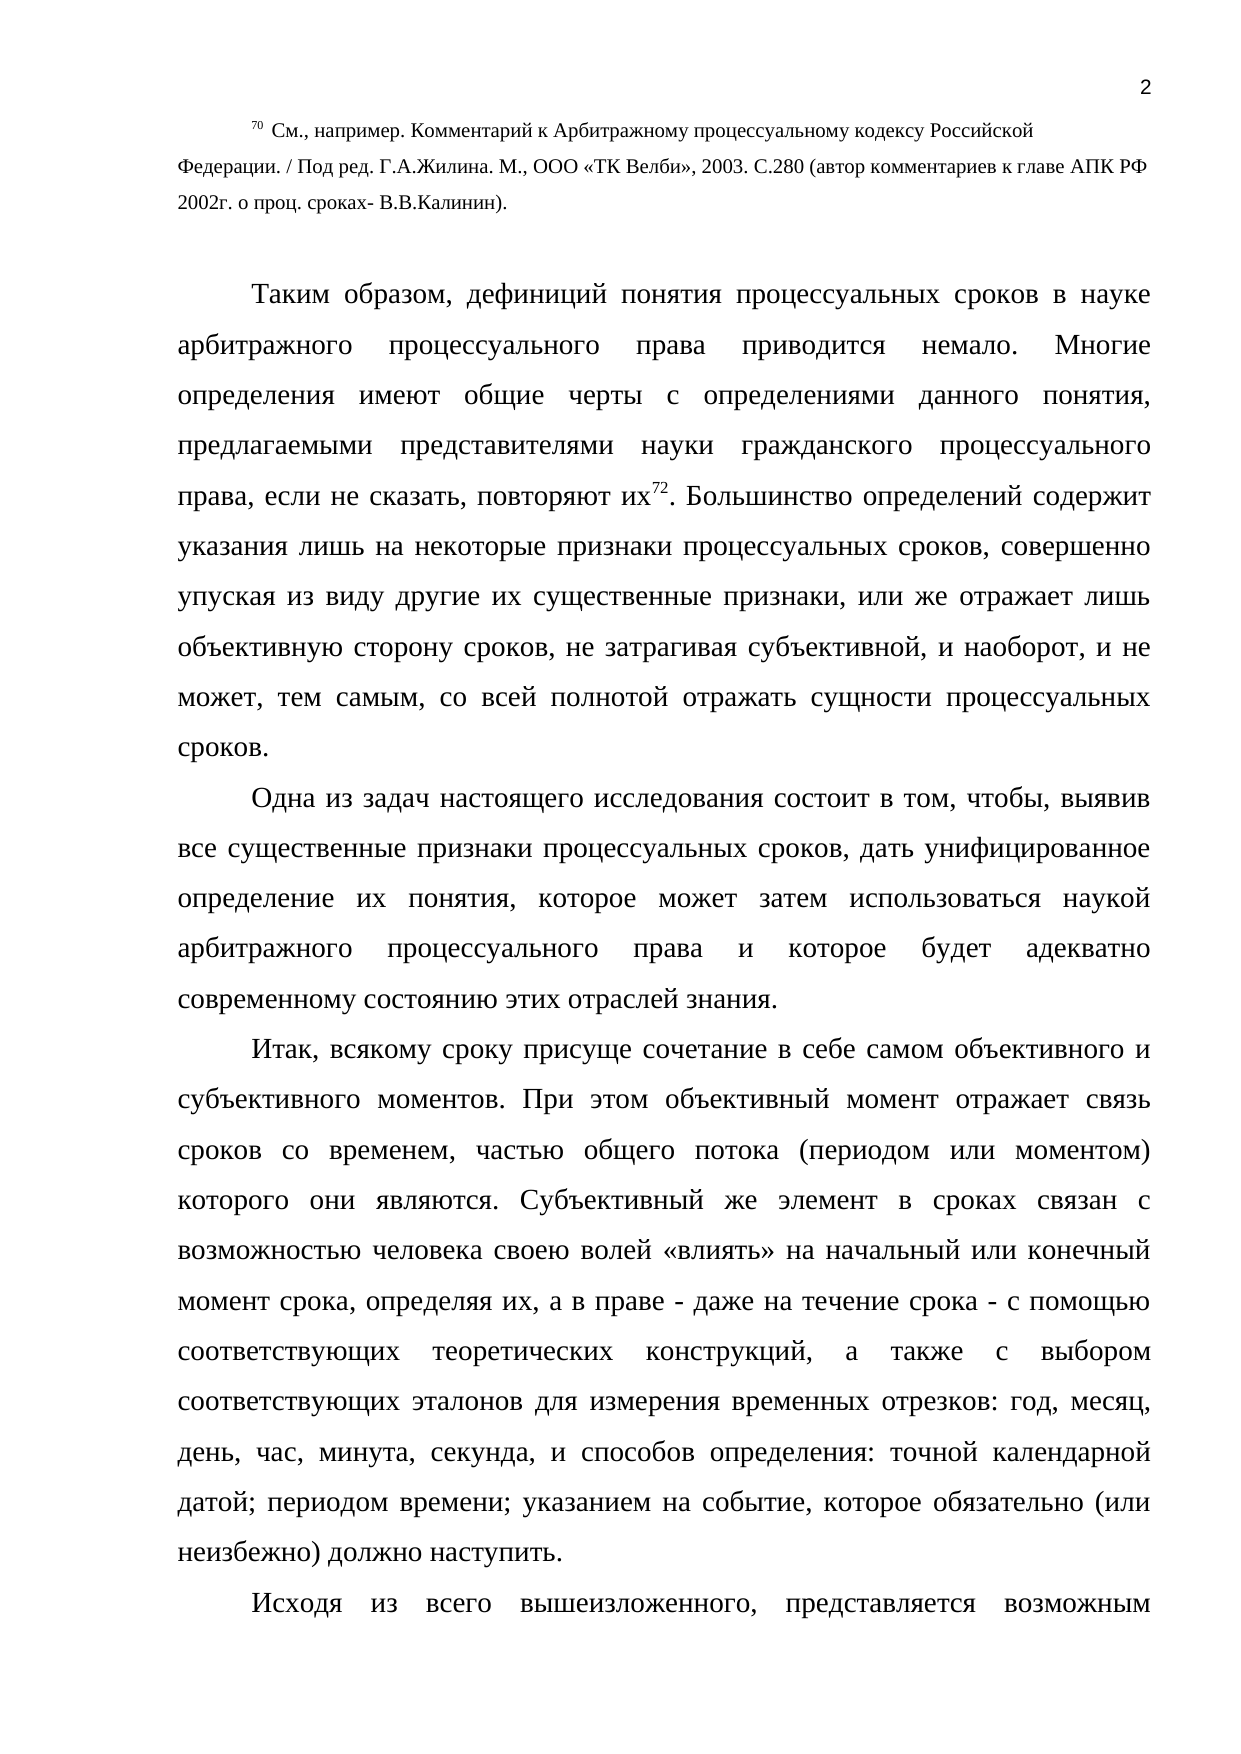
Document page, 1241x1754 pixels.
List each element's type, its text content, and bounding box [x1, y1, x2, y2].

text Таким образом, дефиниций понятия процессуальных сроков в науке арбитражного процессуального права приводится немало. Многие определения имеют общие черты с определениями данного понятия, предлагаемыми представителями науки гражданского процессуального права, если не сказать, повторяют их72. Большинство определений содержит указания лишь на некоторые признаки процессуальных сроков, совершенно упуская из виду другие их существенные признаки, или же отражает лишь объективную сторону сроков, не затрагивая субъективной, и наоборот, и не может, тем самым, со всей полнотой отражать сущности процессуальных сроков. [177, 277, 1152, 763]
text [177, 1585, 1152, 1618]
text 70 См., например. Комментарий к Арбитражному процессуальному кодексу Российской Федерации. / Под ред. Г.А.Жилина. М., ООО «ТК Велби», 2003. С.280 (автор комментариев к главе АПК РФ 2002г. о проц. сроках- В.В.Калинин). [177, 118, 1152, 214]
text Итак, всякому сроку присуще сочетание в себе самом объективного и субъективного моментов. При этом объективный момент отражает связь сроков со временем, частью общего потока (периодом или моментом) которого они являются. Субъективный же элемент в сроках связан с возможностью человека своею волей «влиять» на начальный или конечный момент срока, определяя их, а в праве - даже на течение срока - с помощью соответствующих теоретических конструкций, а также с выбором соответствующих эталонов для измерения временных отрезков: год, месяц, день, час, минута, секунда, и способов определения: точной календарной датой; периодом времени; указанием на событие, которое обязательно (или неизбежно) должно наступить. [177, 1031, 1152, 1568]
text Одна из задач настоящего исследования состоит в том, чтобы, выявив все существенные признаки процессуальных сроков, дать унифицированное определение их понятия, которое может затем использоваться наукой арбитражного процессуального права и которое будет адекватно современному состоянию этих отраслей знания. [177, 780, 1152, 1014]
